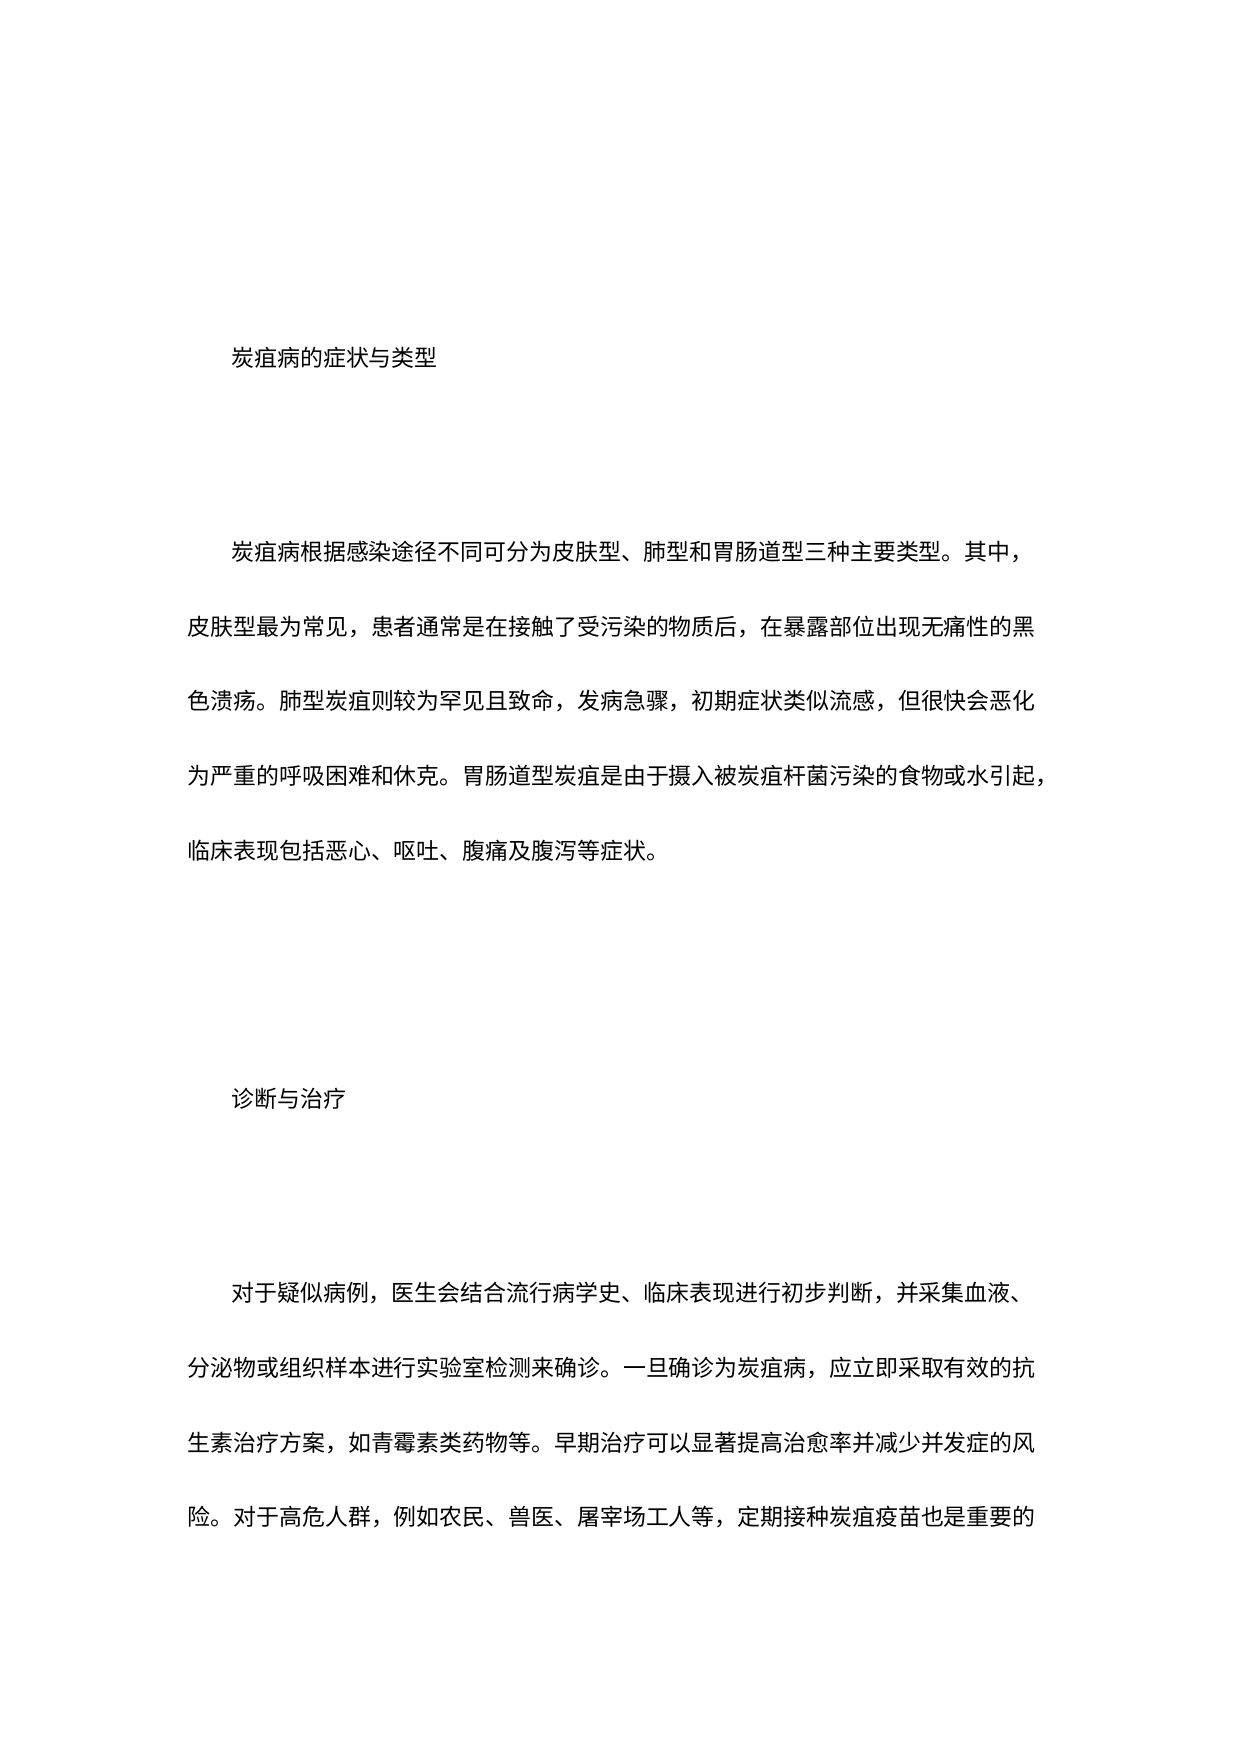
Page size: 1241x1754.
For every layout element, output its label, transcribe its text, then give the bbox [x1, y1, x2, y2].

text 诊断与治疗 [187, 1065, 1053, 1130]
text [187, 1259, 1053, 1548]
text 炭疽病的症状与类型 [187, 323, 1053, 388]
text 炭疽病根据感染途径不同可分为皮肤型、肺型和胃肠道型三种主要类型。其中，皮肤型最为常见，患者通常是在接触了受污染的物质后，在暴露部位出现无痛性的黑色溃疡。肺型炭疽则较为罕见且致命，发病急骤，初期症状类似流感，但很快会恶化为严重的呼吸困难和休克。胃肠道型炭疽是由于摄入被炭疽杆菌污染的食物或水引起，临床表现包括恶心、呕吐、腹痛及腹泻等症状。 [187, 518, 1053, 882]
